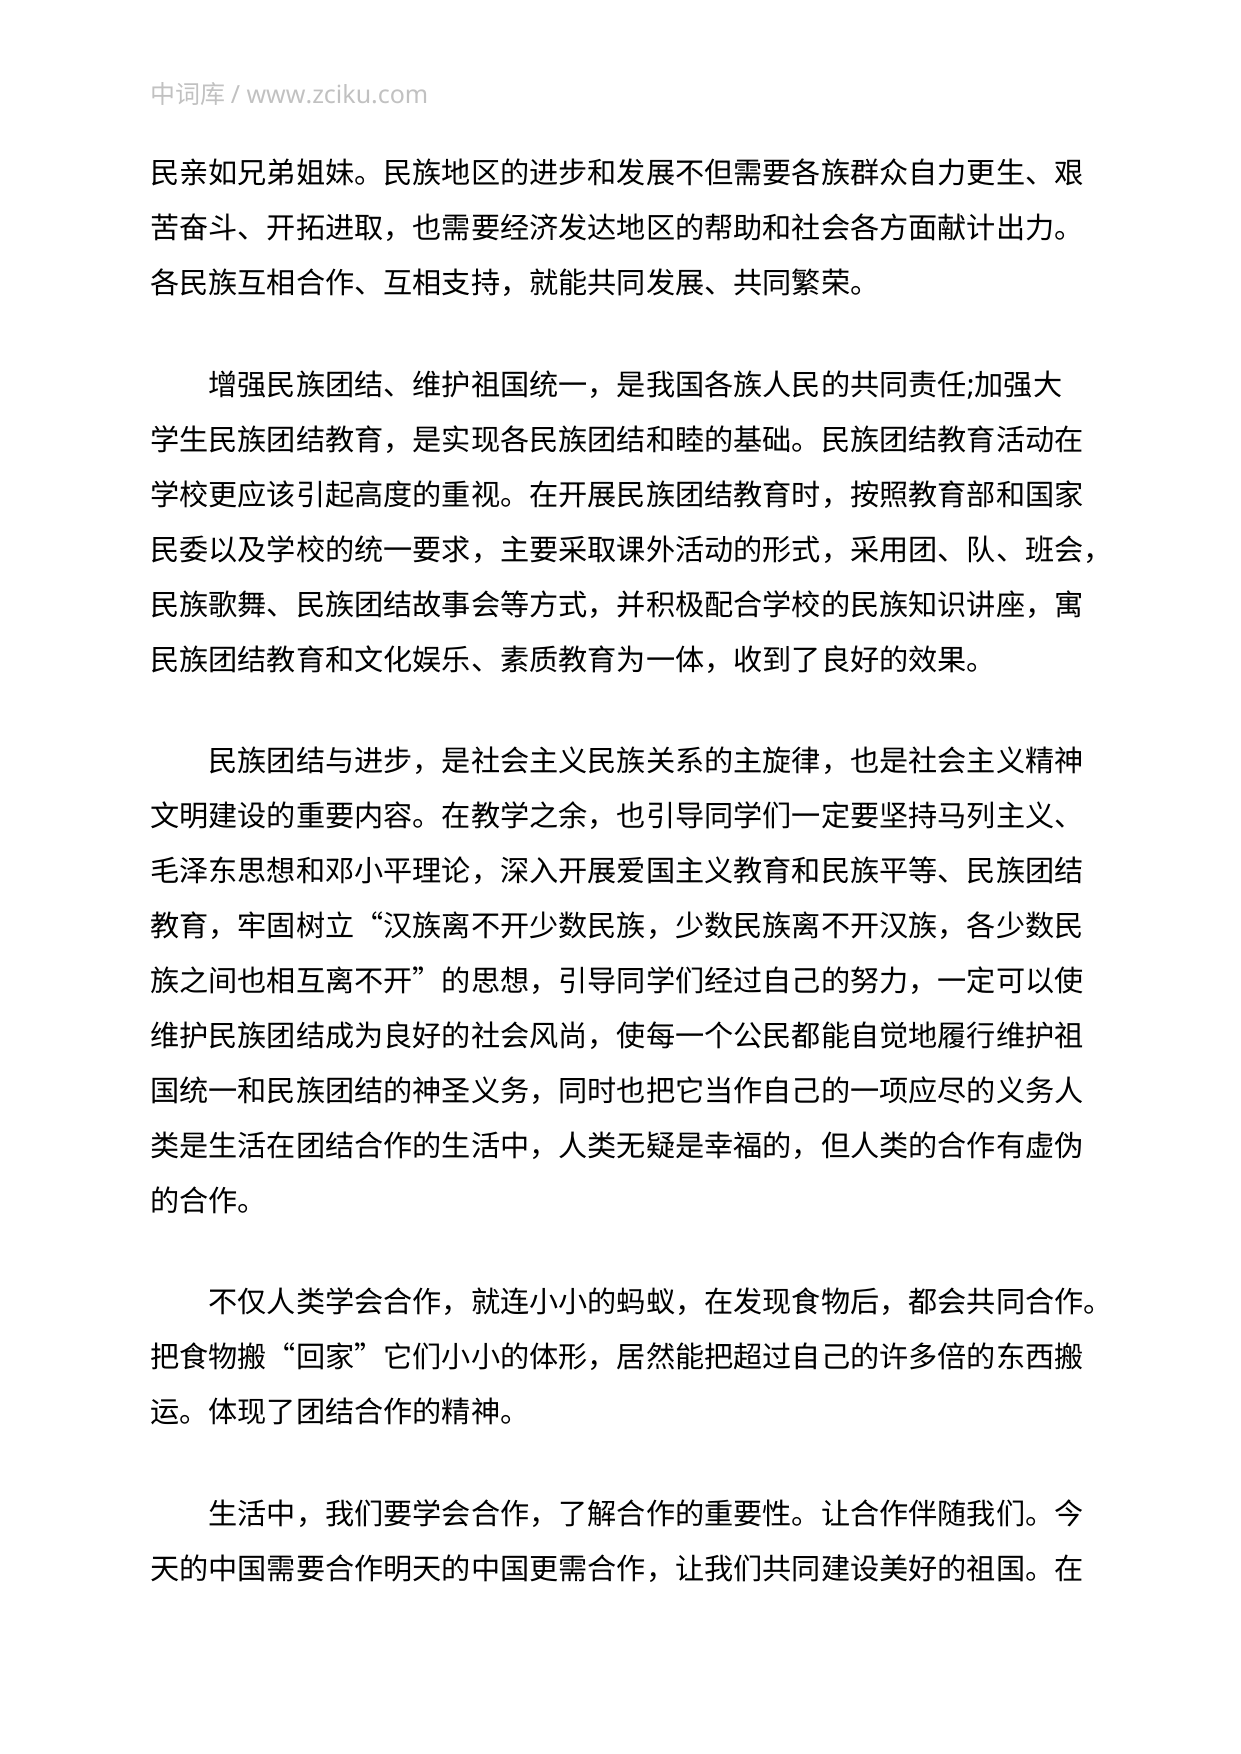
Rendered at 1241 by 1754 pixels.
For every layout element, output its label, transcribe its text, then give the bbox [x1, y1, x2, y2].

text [150, 150, 1090, 302]
text 增强民族团结、维护祖国统一，是我国各族人民的共同责任;加强大学生民族团结教育，是实现各民族团结和睦的基础。民族团结教育活动在学校更应该引起高度的重视。在开展民族团结教育时，按照教育部和国家民委以及学校的统一要求，主要采取课外活动的形式，采用团、队、班会，民族歌舞、民族团结故事会等方式，并积极配合学校的民族知识讲座，寓民族团结教育和文化娱乐、素质教育为一体，收到了良好的效果。 [150, 362, 1090, 678]
text 民族团结与进步，是社会主义民族关系的主旋律，也是社会主义精神文明建设的重要内容。在教学之余，也引导同学们一定要坚持马列主义、毛泽东思想和邓小平理论，深入开展爱国主义教育和民族平等、民族团结教育，牢固树立“汉族离不开少数民族，少数民族离不开汉族，各少数民族之间也相互离不开”的思想，引导同学们经过自己的努力，一定可以使维护民族团结成为良好的社会风尚，使每一个公民都能自觉地履行维护祖国统一和民族团结的神圣义务，同时也把它当作自己的一项应尽的义务人类是生活在团结合作的生活中，人类无疑是幸福的，但人类的合作有虚伪的合作。 [150, 738, 1090, 1219]
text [150, 1490, 1090, 1588]
text 不仅人类学会合作，就连小小的蚂蚁，在发现食物后，都会共同合作。把食物搬“回家”它们小小的体形，居然能把超过自己的许多倍的东西搬运。体现了团结合作的精神。 [150, 1279, 1090, 1431]
